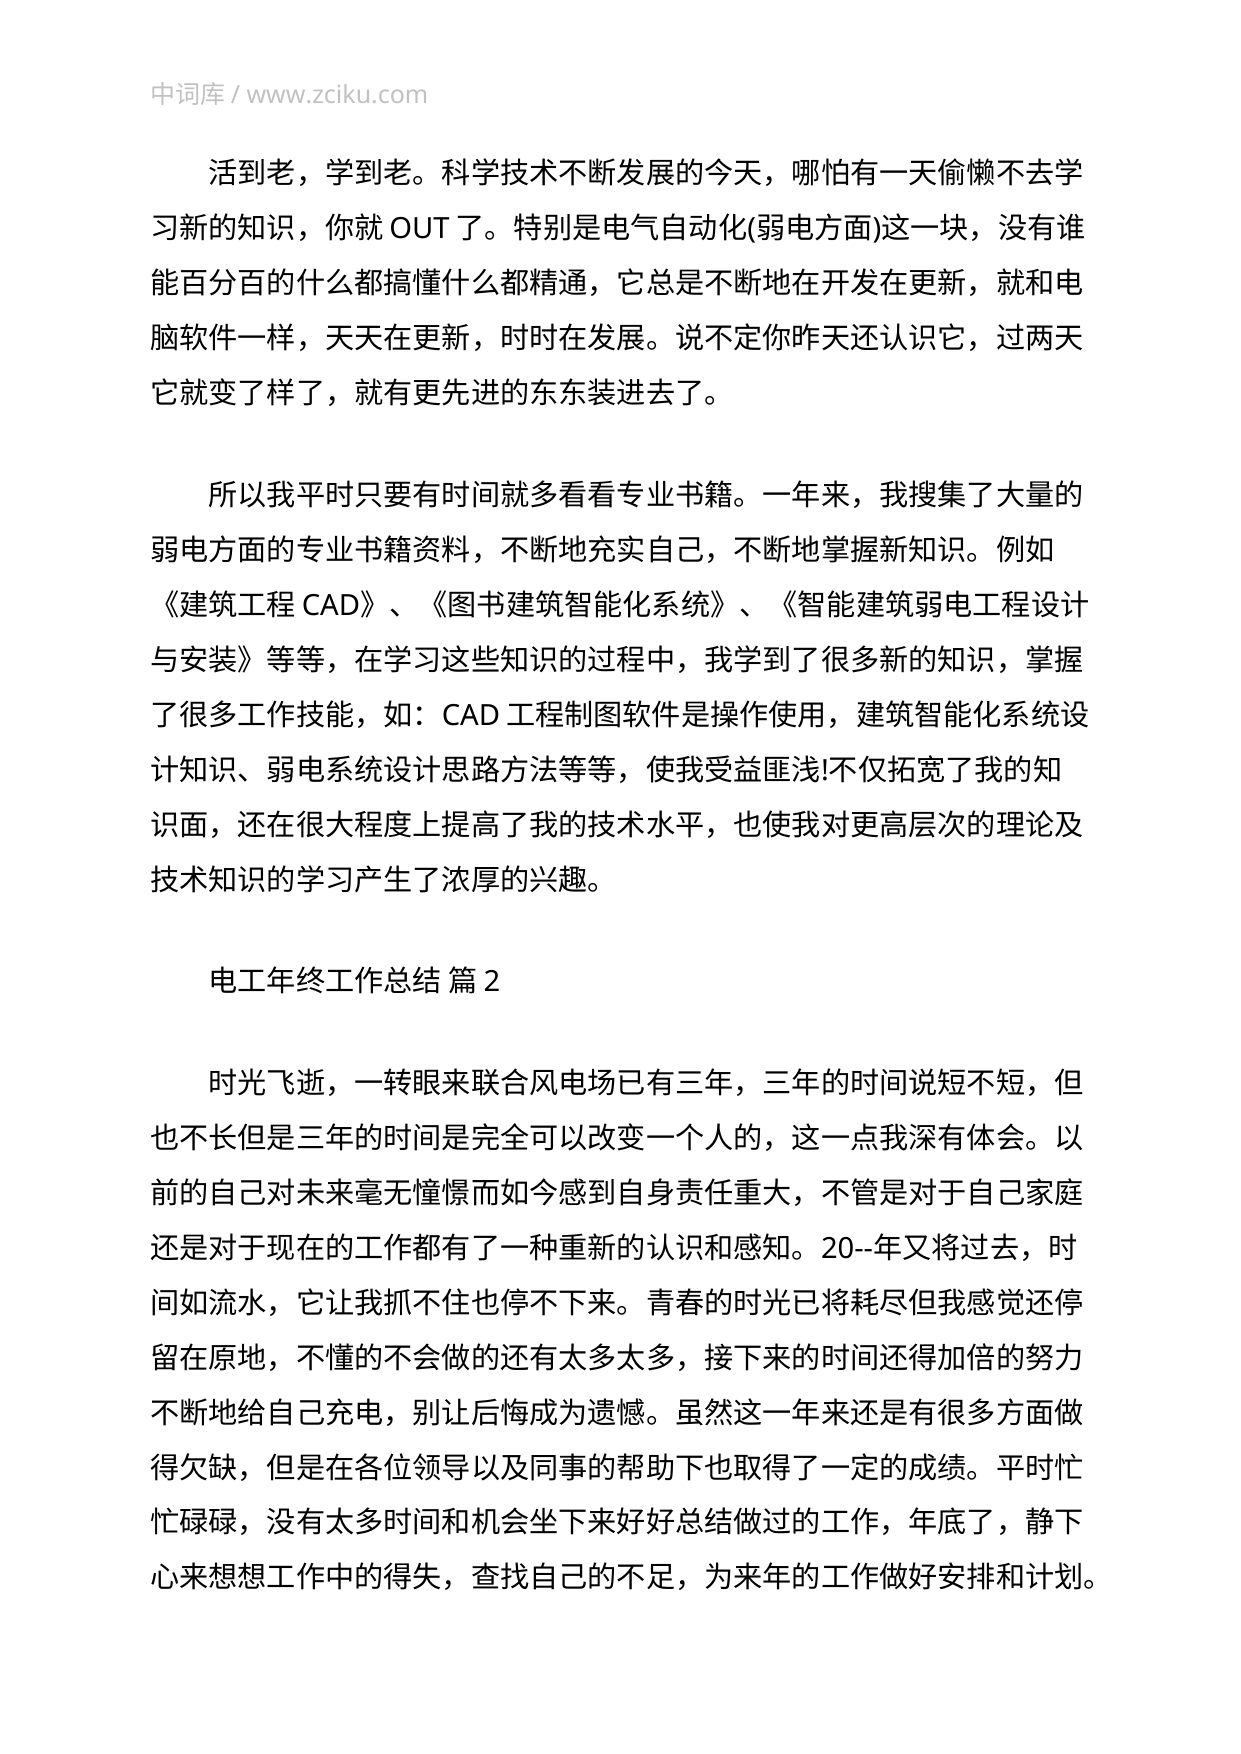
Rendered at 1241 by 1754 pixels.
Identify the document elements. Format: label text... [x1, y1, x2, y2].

text 电工年终工作总结 篇2 [150, 958, 1090, 1000]
text 活到老，学到老。科学技术不断发展的今天，哪怕有一天偷懒不去学习新的知识，你就OUT了。特别是电气自动化(弱电方面)这一块，没有谁能百分百的什么都搞懂什么都精通，它总是不断地在开发在更新，就和电脑软件一样，天天在更新，时时在发展。说不定你昨天还认识它，过两天它就变了样了，就有更先进的东东装进去了。 [150, 150, 1090, 412]
text 所以我平时只要有时间就多看看专业书籍。一年来，我搜集了大量的弱电方面的专业书籍资料，不断地充实自己，不断地掌握新知识。例如《建筑工程CAD》、《图书建筑智能化系统》、《智能建筑弱电工程设计与安装》等等，在学习这些知识的过程中，我学到了很多新的知识，掌握了很多工作技能，如：CAD工程制图软件是操作使用，建筑智能化系统设计知识、弱电系统设计思路方法等等，使我受益匪浅!不仅拓宽了我的知识面，还在很大程度上提高了我的技术水平，也使我对更高层次的理论及技术知识的学习产生了浓厚的兴趣。 [150, 471, 1090, 898]
text 时光飞逝，一转眼来联合风电场已有三年，三年的时间说短不短，但也不长但是三年的时间是完全可以改变一个人的，这一点我深有体会。以前的自己对未来毫无憧憬而如今感到自身责任重大，不管是对于自己家庭还是对于现在的工作都有了一种重新的认识和感知。20--年又将过去，时间如流水，它让我抓不住也停不下来。青春的时光已将耗尽但我感觉还停留在原地，不懂的不会做的还有太多太多，接下来的时间还得加倍的努力不断地给自己充电，别让后悔成为遗憾。虽然这一年来还是有很多方面做得欠缺，但是在各位领导以及同事的帮助下也取得了一定的成绩。平时忙忙碌碌，没有太多时间和机会坐下来好好总结做过的工作，年底了，静下心来想想工作中的得失，查找自己的不足，为来年的工作做好安排和计划。 [150, 1060, 1090, 1596]
